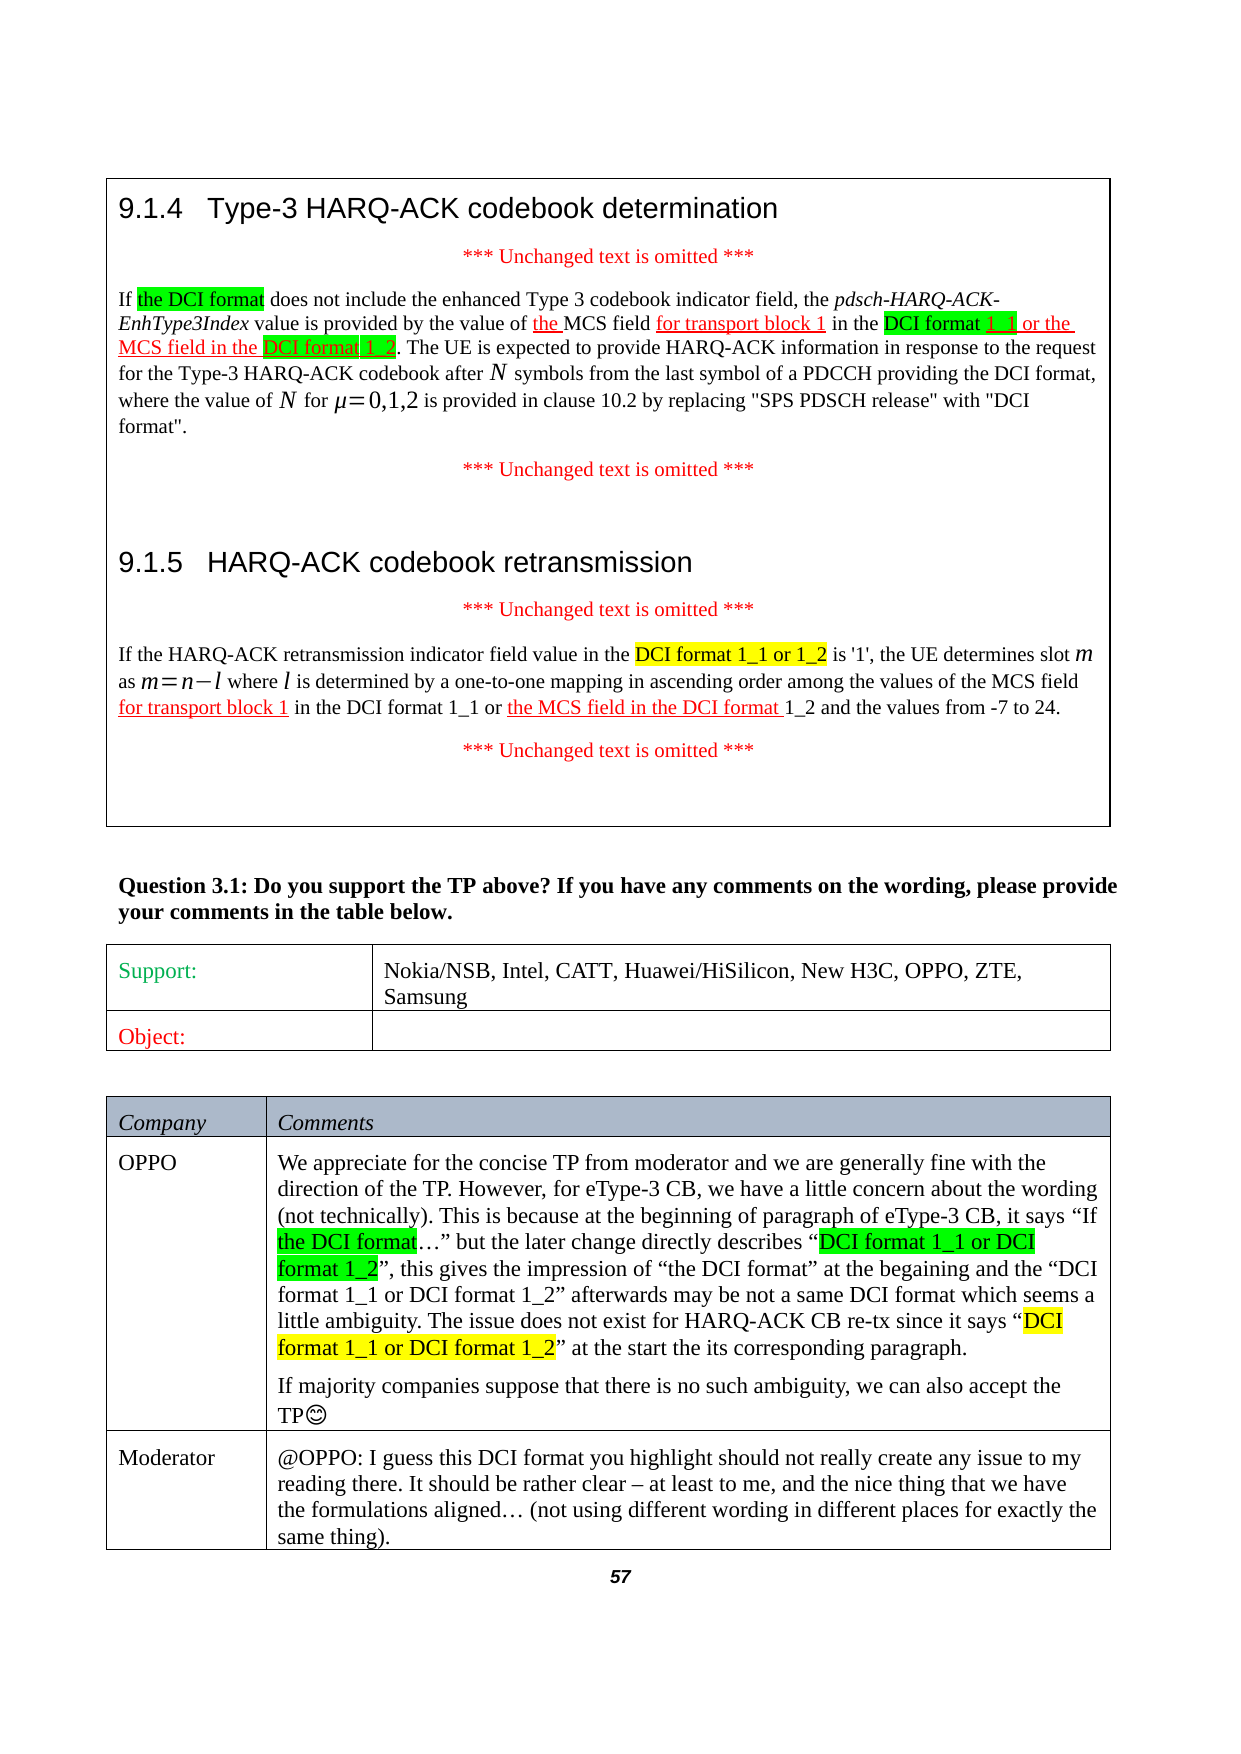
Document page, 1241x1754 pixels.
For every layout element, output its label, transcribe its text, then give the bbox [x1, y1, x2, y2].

table_cell [373, 1011, 1110, 1049]
table_header Support: [107, 945, 372, 1010]
table_cell @OPPO: I guess this DCI format you highlight should not really create any issue to my reading there. It should be rather clear – at least to me, and the nice thing that we have the formulations aligned… (not using different wording in different places for exactly the same thing). [267, 1431, 1110, 1549]
table_cell We appreciate for the concise TP from moderator and we are generally fine with the direction of the TP. However, for eType-3 CB, we have a little concern about the wording (not technically). This is because at the beginning of paragraph of eType-3 CB, it says “If the DCI format…” but the later change directly describes “DCI format 1_1 or DCI format 1_2”, this gives the impression of “the DCI format” at the begaining and the “DCI format 1_1 or DCI format 1_2” afterwards may be not a same DCI format which seems a little ambiguity. The issue does not exist for HARQ-ACK CB re-tx since it says “DCI format 1_1 or DCI format 1_2” at the start the its corresponding paragraph. If majority companies suppose that there is no such ambiguity, we can also accept the TP😊 [267, 1137, 1110, 1430]
table_cell Object: [107, 1011, 372, 1049]
table_header Nokia/NSB, Intel, CATT, Huawei/HiSilicon, New H3C, OPPO, ZTE, Samsung [373, 945, 1110, 1010]
table_cell OPPO [107, 1137, 266, 1430]
table_header Company [107, 1097, 266, 1136]
table_cell Moderator [107, 1431, 266, 1549]
table_header Comments [267, 1097, 1110, 1136]
table_header 9.1.4 Type-3 HARQ-ACK codebook determination *** Unchanged text is omitted *** If the DCI format does not include the enhanced Type 3 codebook indicator field, the pdsch-HARQ-ACK-EnhType3Index value is provided by the value of the MCS field for transport block 1 in the DCI format 1_1 or the MCS field in the DCI format 1_2. The UE is expected to provide HARQ-ACK information in response to the request for the Type-3 HARQ-ACK codebook after symbols from the last symbol of a PDCCH providing the DCI format, where the value of for is provided in clause 10.2 by replacing "SPS PDSCH release" with "DCI format". *** Unchanged text is omitted *** 9.1.5 HARQ-ACK codebook retransmission *** Unchanged text is omitted *** If the HARQ-ACK retransmission indicator field value in the DCI format 1_1 or 1_2 is '1', the UE determines slot as where is determined by a one-to-one mapping in ascending order among the values of the MCS field for transport block 1 in the DCI format 1_1 or the MCS field in the DCI format 1_2 and the values from -7 to 24. *** Unchanged text is omitted *** [107, 179, 1109, 826]
text Question 3.1: Do you support the TP above? If you have any comments on the wording, please provide your comments in the table below. [118, 872, 1122, 925]
